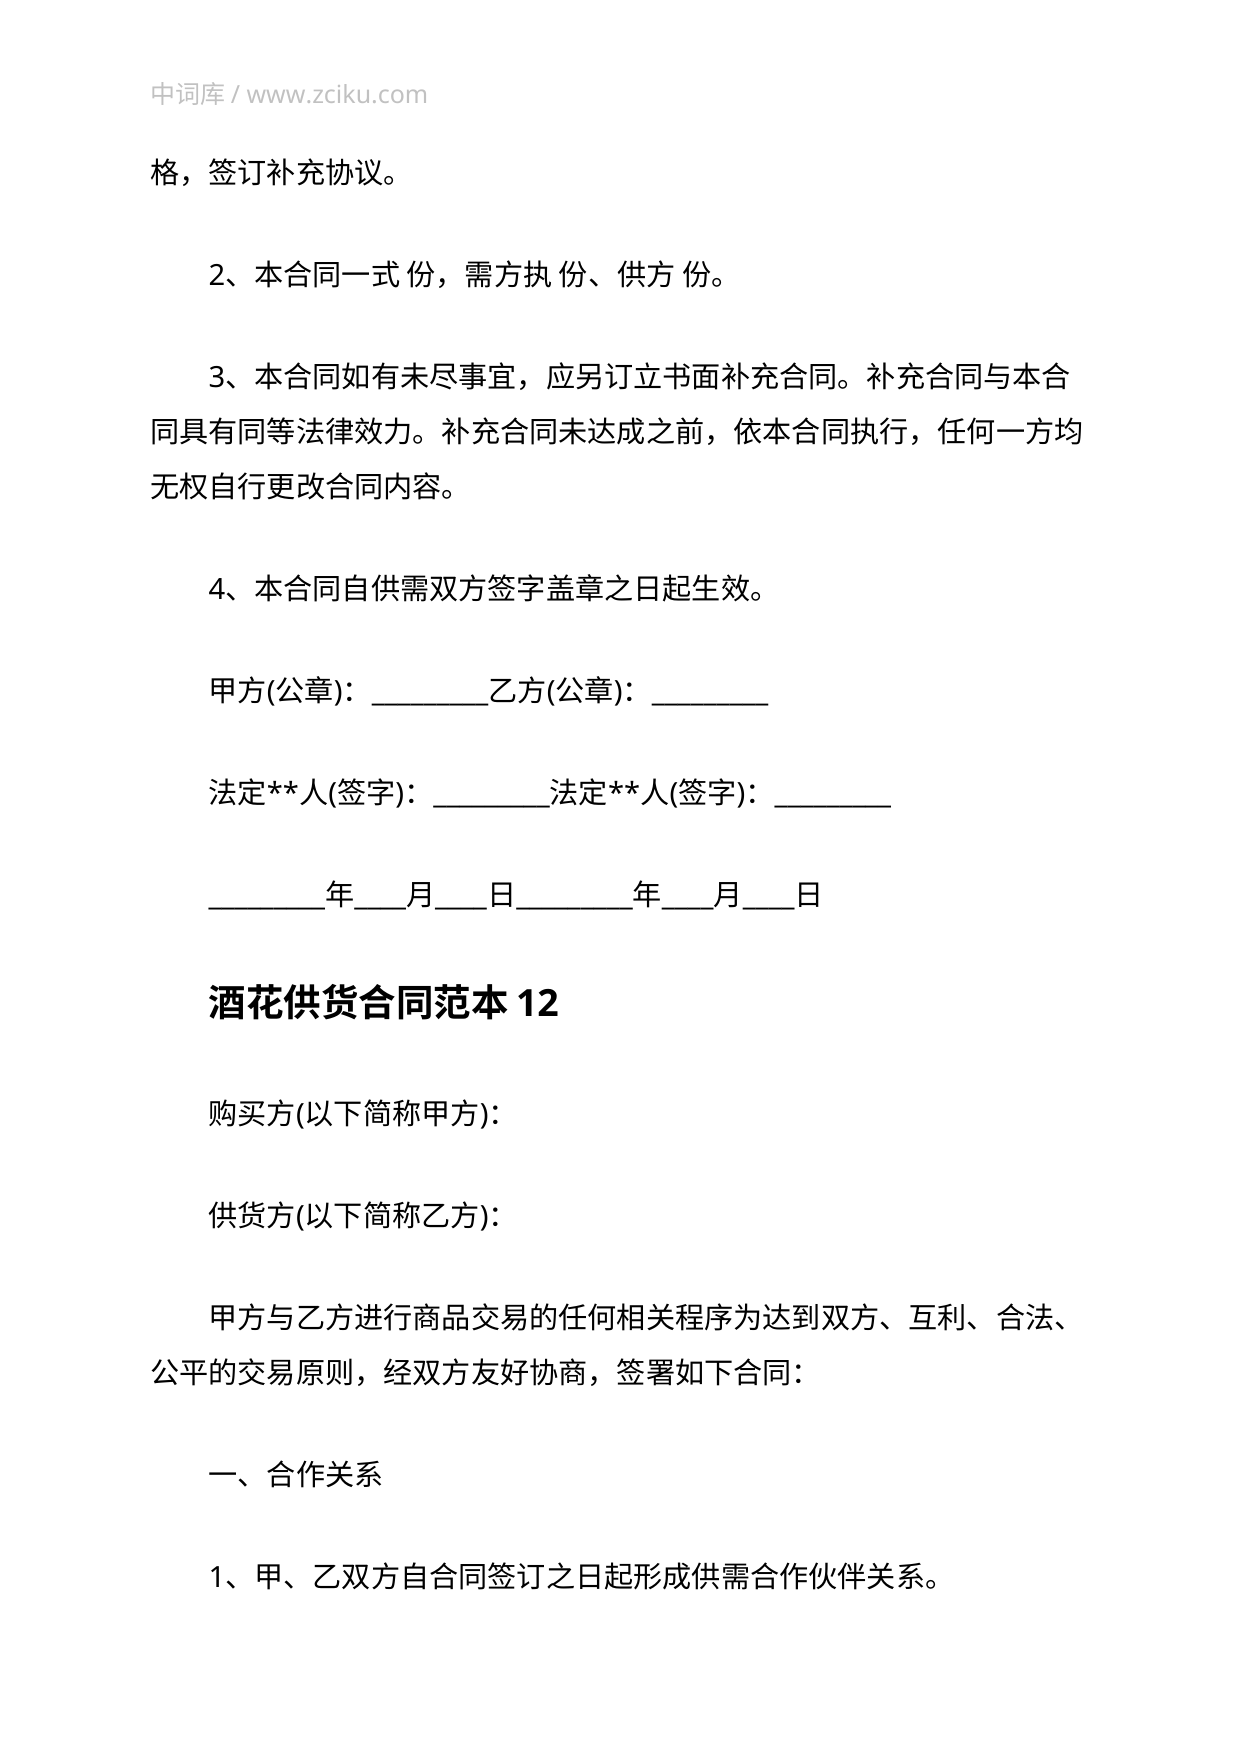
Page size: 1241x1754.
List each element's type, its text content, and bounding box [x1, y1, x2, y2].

text _________年____月____日_________年____月____日 [150, 871, 1090, 914]
text 2、本合同一式 份，需方执 份、供方 份。 [150, 252, 1090, 294]
text 供货方(以下简称乙方)： [150, 1193, 1090, 1235]
text 酒花供货合同范本12 [150, 973, 1090, 1028]
text 4、本合同自供需双方签字盖章之日起生效。 [150, 565, 1090, 608]
text 法定**人(签字)：_________法定**人(签字)：_________ [150, 769, 1090, 812]
text 一、合作关系 [150, 1452, 1090, 1494]
text 购买方(以下简称甲方)： [150, 1091, 1090, 1133]
text 甲方(公章)：_________乙方(公章)：_________ [150, 667, 1090, 710]
text 1、甲、乙双方自合同签订之日起形成供需合作伙伴关系。 [150, 1553, 1090, 1596]
text 甲方与乙方进行商品交易的任何相关程序为达到双方、互利、合法、公平的交易原则，经双方友好协商，签署如下合同： [150, 1295, 1090, 1392]
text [150, 150, 1090, 192]
text 3、本合同如有未尽事宜，应另订立书面补充合同。补充合同与本合同具有同等法律效力。补充合同未达成之前，依本合同执行，任何一方均无权自行更改合同内容。 [150, 354, 1090, 506]
